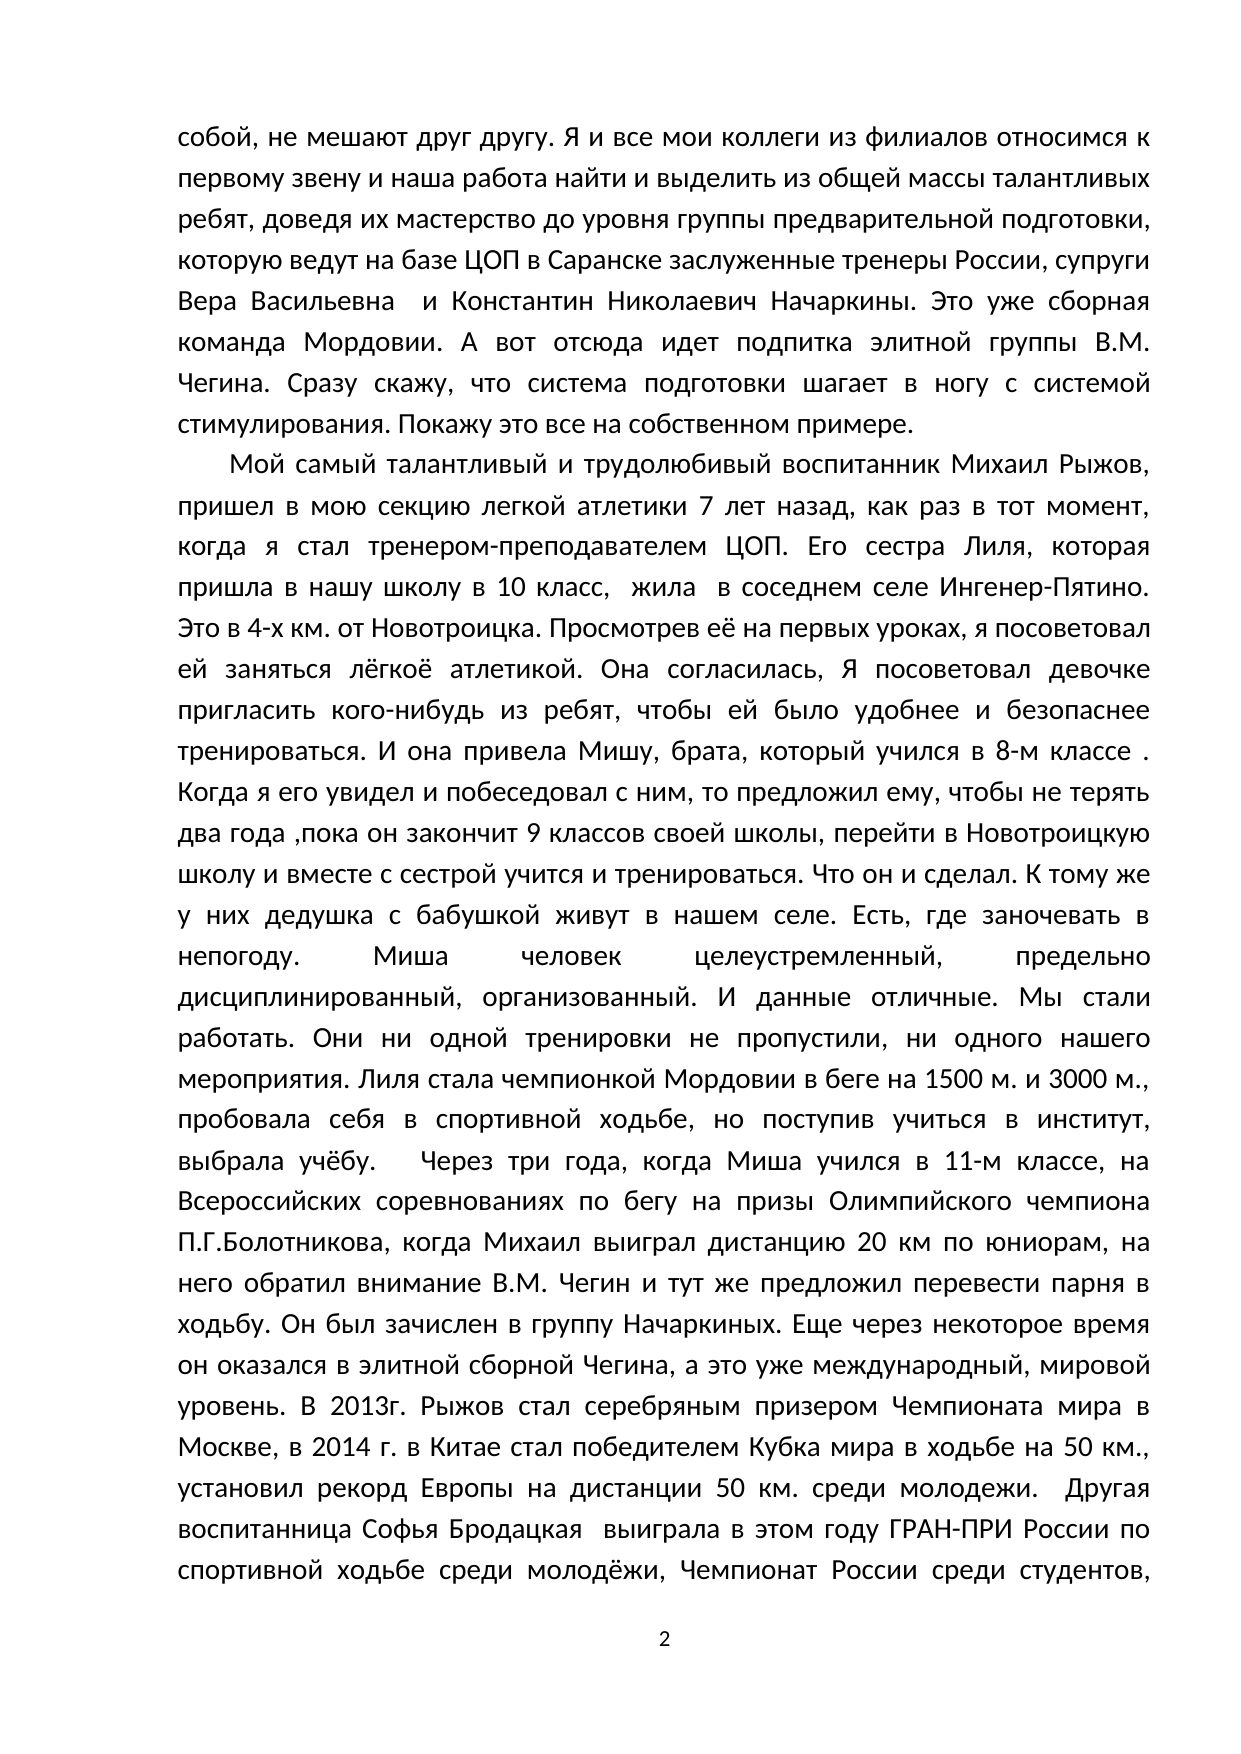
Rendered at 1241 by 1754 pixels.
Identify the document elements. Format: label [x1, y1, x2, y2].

text [177, 446, 1152, 1587]
text [177, 118, 1152, 440]
